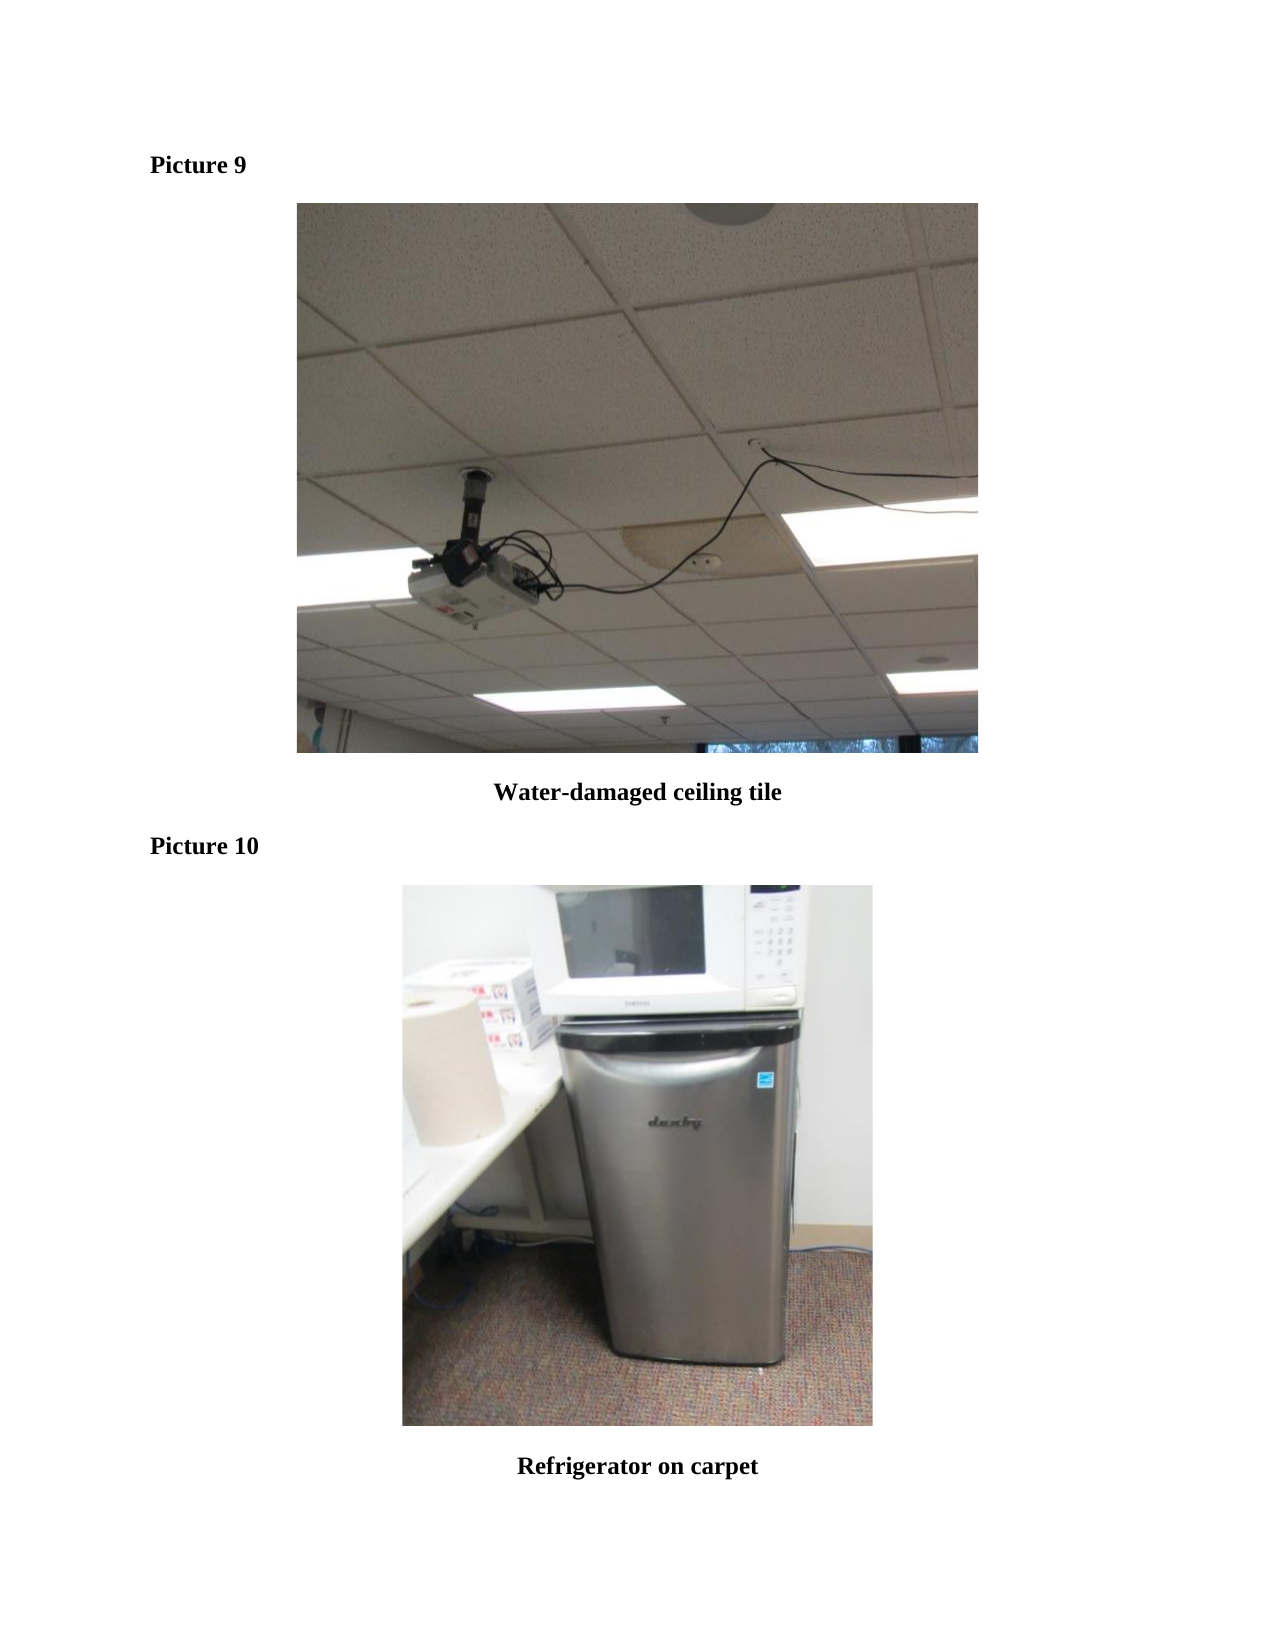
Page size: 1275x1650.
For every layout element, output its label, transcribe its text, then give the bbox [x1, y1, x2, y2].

text Picture 10 [150, 831, 1125, 860]
picture [402, 885, 873, 1426]
text Water-damaged ceiling tile [150, 777, 1125, 806]
text Picture 9 [150, 150, 1125, 179]
text Refrigerator on carpet [150, 1451, 1125, 1479]
picture [296, 203, 979, 753]
